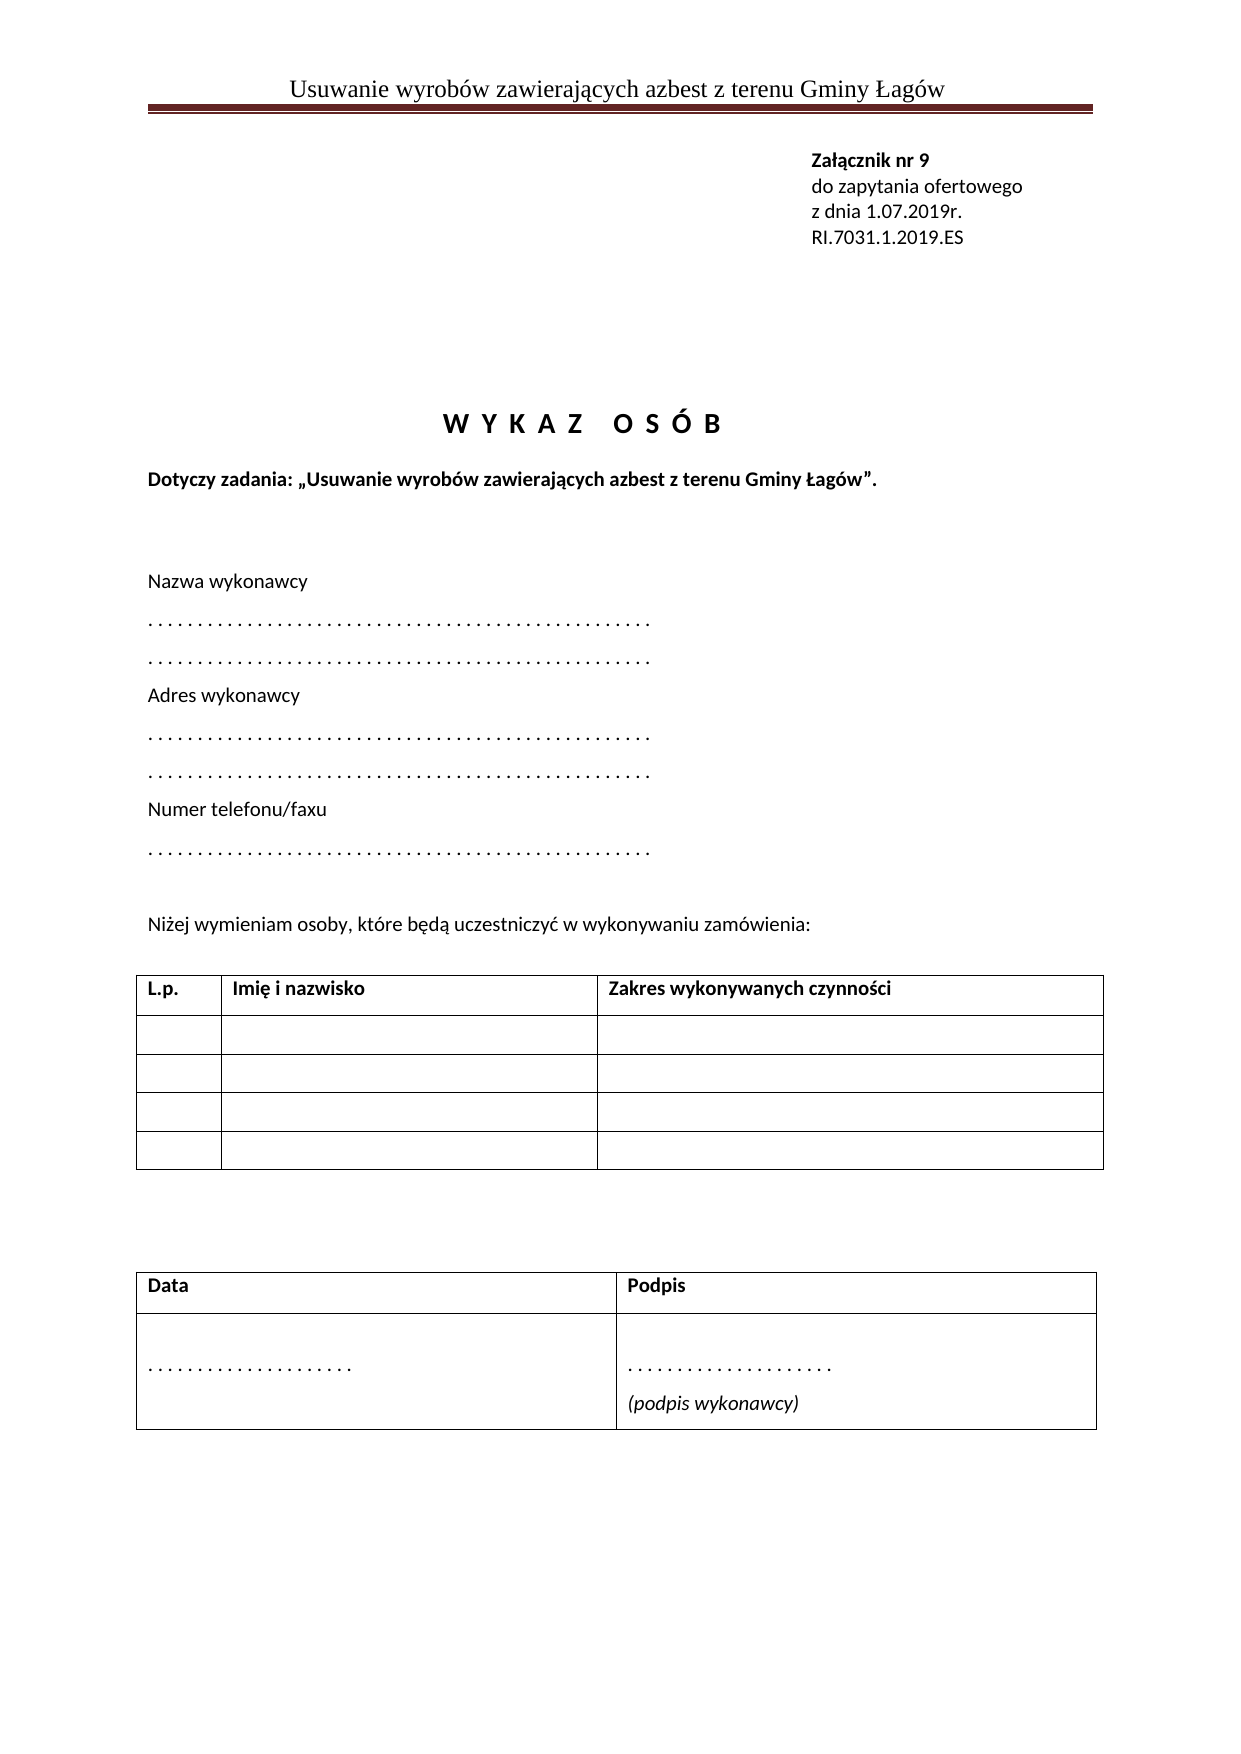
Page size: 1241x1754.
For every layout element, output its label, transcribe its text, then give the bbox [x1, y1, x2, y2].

table_cell [598, 1016, 1103, 1054]
text . . . . . . . . . . . . . . . . . . . . . . . . . . . . . . . . . . . . . . . . . . . . . . . . . . . [148, 758, 1093, 784]
table_cell [598, 1093, 1103, 1131]
text do zapytania ofertowego [811, 173, 1093, 198]
table_header L.p. [137, 976, 221, 1015]
table_header Imię i nazwisko [222, 976, 597, 1015]
table_cell [137, 1132, 221, 1169]
table_header Podpis [617, 1273, 1096, 1312]
text z dnia 1.07.2019r. [811, 198, 1093, 224]
table_cell [222, 1132, 597, 1169]
text Dotyczy zadania: „Usuwanie wyrobów zawierających azbest z terenu Gminy Łagów”. [148, 466, 1093, 492]
table_cell [137, 1055, 221, 1092]
table_cell . . . . . . . . . . . . . . . . . . . . . (podpis wykonawcy) [617, 1314, 1096, 1429]
table_cell . . . . . . . . . . . . . . . . . . . . . [137, 1314, 616, 1429]
table_header Data [137, 1273, 616, 1312]
table_header Zakres wykonywanych czynności [598, 976, 1103, 1015]
text Numer telefonu/faxu [148, 797, 1093, 822]
text RI.7031.1.2019.ES [811, 224, 1093, 249]
table_cell [598, 1055, 1103, 1092]
text . . . . . . . . . . . . . . . . . . . . . . . . . . . . . . . . . . . . . . . . . . . . . . . . . . . [148, 835, 1093, 860]
text . . . . . . . . . . . . . . . . . . . . . . . . . . . . . . . . . . . . . . . . . . . . . . . . . . . [148, 644, 1093, 669]
text Adres wykonawcy [148, 682, 1093, 708]
text Nazwa wykonawcy [148, 568, 1093, 593]
text Załącznik nr 9 [811, 148, 1093, 173]
text . . . . . . . . . . . . . . . . . . . . . . . . . . . . . . . . . . . . . . . . . . . . . . . . . . . [148, 720, 1093, 746]
table_cell [222, 1055, 597, 1092]
table_cell [222, 1093, 597, 1131]
text Niżej wymieniam osoby, które będą uczestniczyć w wykonywaniu zamówienia: [148, 911, 1093, 936]
table_cell [137, 1093, 221, 1131]
table_cell [598, 1132, 1103, 1169]
table_cell [222, 1016, 597, 1054]
text WYKAZ OSÓB [369, 405, 1093, 441]
table_cell [137, 1016, 221, 1054]
text . . . . . . . . . . . . . . . . . . . . . . . . . . . . . . . . . . . . . . . . . . . . . . . . . . . [148, 606, 1093, 631]
